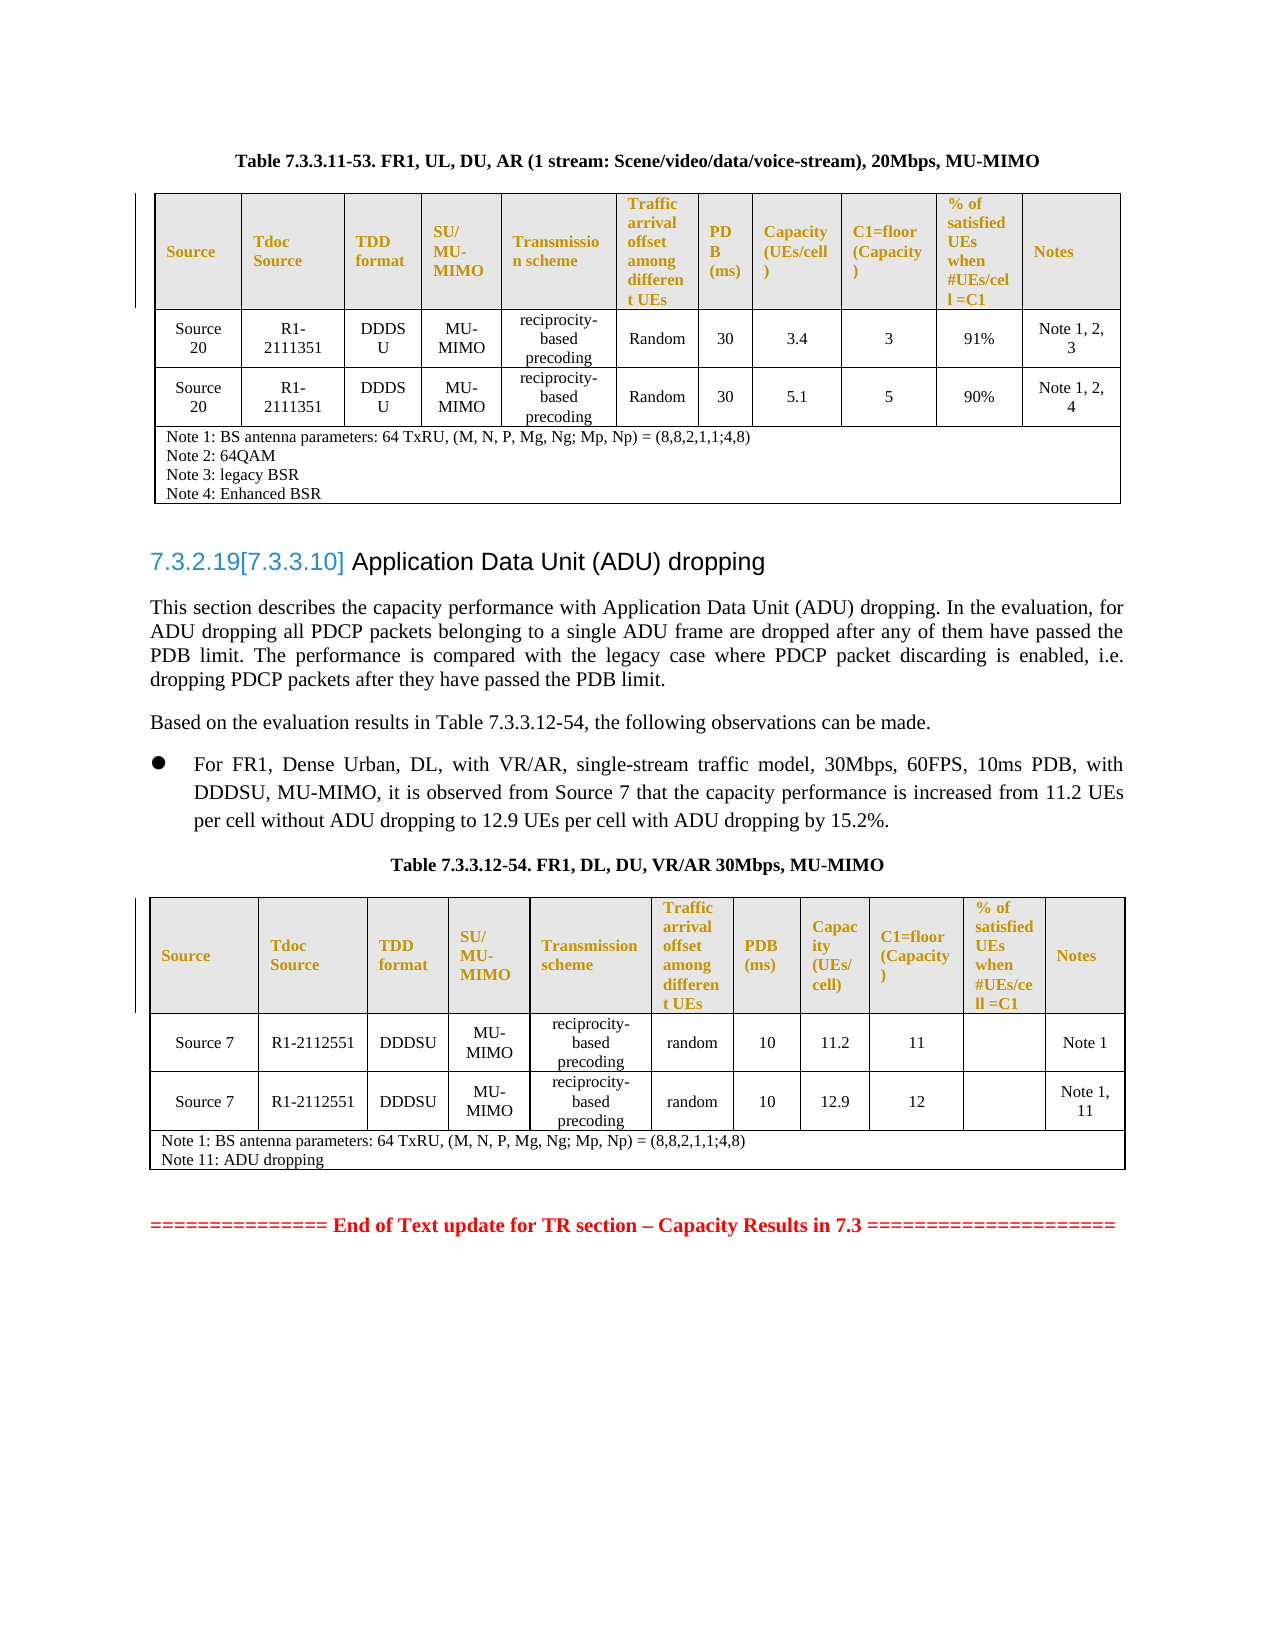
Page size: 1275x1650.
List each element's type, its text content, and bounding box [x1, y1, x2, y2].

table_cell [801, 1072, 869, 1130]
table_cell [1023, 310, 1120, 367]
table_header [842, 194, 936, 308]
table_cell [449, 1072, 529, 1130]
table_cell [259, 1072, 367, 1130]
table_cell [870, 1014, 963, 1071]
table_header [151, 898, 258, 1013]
subtitle Application Data Unit (ADU) dropping [150, 547, 1125, 576]
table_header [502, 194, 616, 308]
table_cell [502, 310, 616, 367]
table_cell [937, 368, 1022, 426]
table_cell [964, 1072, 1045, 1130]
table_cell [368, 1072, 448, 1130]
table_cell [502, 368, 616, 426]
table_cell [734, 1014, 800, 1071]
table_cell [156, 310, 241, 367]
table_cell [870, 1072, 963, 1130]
text Table 7.3.3.11-3. FR1, UL, DU, AR (1 stream: Scene/video/data/voice-stream), 20Mbps, MU-MIMO [150, 150, 1125, 172]
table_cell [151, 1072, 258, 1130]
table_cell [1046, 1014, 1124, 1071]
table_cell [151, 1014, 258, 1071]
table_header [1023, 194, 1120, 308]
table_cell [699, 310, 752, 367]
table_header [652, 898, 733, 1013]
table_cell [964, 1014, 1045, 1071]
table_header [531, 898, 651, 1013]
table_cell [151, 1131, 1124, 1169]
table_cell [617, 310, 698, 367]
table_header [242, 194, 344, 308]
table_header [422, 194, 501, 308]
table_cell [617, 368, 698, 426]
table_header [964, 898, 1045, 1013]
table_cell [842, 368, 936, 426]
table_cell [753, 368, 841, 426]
list For FR1, Dense Urban, DL, with VR/AR, single-stream traffic model, 30Mbps, 60FPS, 10ms PDB, with DDDSU, MU-MIMO, it is observed from Source 7 that the capacity performance is increased from 11.2 UEs per cell without ADU dropping to 12.9 UEs per cell with ADU dropping by 15.2%. [150, 752, 1125, 832]
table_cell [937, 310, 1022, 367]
text Based on the evaluation results in Table 7.3.3.12-1, the following observations can be made. [150, 709, 1125, 734]
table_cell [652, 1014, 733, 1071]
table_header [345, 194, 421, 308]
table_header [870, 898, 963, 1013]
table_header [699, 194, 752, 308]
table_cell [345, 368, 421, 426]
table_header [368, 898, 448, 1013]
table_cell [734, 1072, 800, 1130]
text This section describes the capacity performance with Application Data Unit (ADU) dropping. In the evaluation, for ADU dropping all PDCP packets belonging to a single ADU frame are dropped after any of them have passed the PDB limit. The performance is compared with the legacy case where PDCP packet discarding is enabled, i.e. dropping PDCP packets after they have passed the PDB limit. [150, 594, 1125, 691]
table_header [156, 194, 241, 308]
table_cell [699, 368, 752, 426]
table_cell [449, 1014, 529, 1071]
text =============== End of Text update for TR section – Capacity Results in 7.3 ===================== [150, 1213, 1125, 1237]
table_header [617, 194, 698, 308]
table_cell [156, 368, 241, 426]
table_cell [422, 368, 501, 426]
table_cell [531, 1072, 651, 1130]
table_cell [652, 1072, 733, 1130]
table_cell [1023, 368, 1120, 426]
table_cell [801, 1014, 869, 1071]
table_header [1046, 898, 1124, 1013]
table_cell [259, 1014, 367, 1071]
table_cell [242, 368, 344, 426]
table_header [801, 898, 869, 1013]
text Table 7.3.3.12-1. FR1, DL, DU, VR/AR 30Mbps, MU-MIMO [150, 854, 1125, 876]
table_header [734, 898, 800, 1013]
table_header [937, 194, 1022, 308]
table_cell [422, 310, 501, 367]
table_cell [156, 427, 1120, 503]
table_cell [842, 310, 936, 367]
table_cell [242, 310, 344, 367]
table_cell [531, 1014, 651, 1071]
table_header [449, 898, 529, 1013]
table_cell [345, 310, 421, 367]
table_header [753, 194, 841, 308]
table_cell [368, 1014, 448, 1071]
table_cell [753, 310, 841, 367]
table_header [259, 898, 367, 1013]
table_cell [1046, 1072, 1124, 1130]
